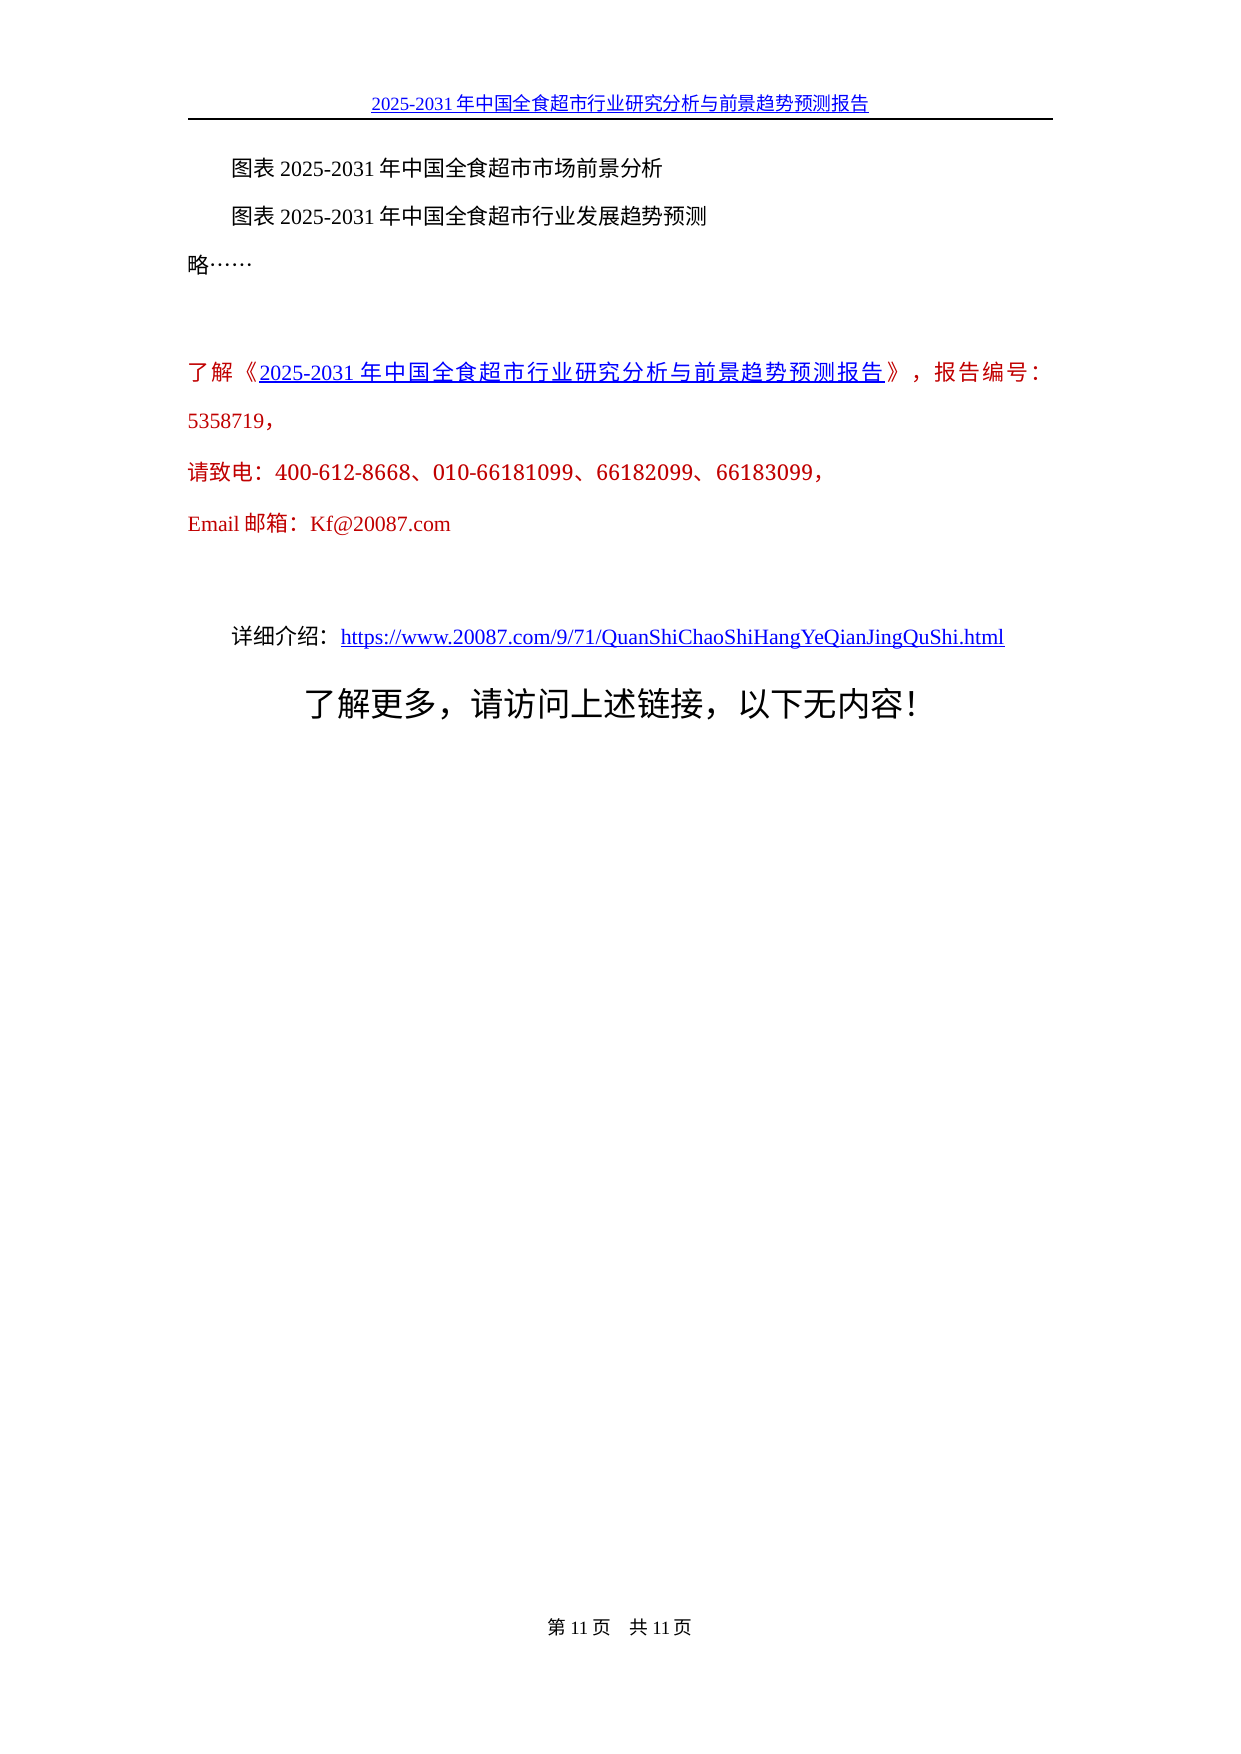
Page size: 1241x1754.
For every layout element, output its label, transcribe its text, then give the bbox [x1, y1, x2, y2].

text 了解《2025-2031年中国全食超市行业研究分析与前景趋势预测报告》，报告编号：5358719， [187, 354, 1053, 435]
text 详细介绍：https://www.20087.com/9/71/QuanShiChaoShiHangYeQianJingQuShi.html [187, 619, 1053, 651]
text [187, 150, 1053, 280]
text 请致电：400-612-8668、010-66181099、66182099、66183099， [187, 454, 1053, 487]
text Email邮箱：Kf@20087.com [187, 506, 1053, 538]
title 了解更多，请访问上述链接，以下无内容！ [187, 669, 1053, 734]
